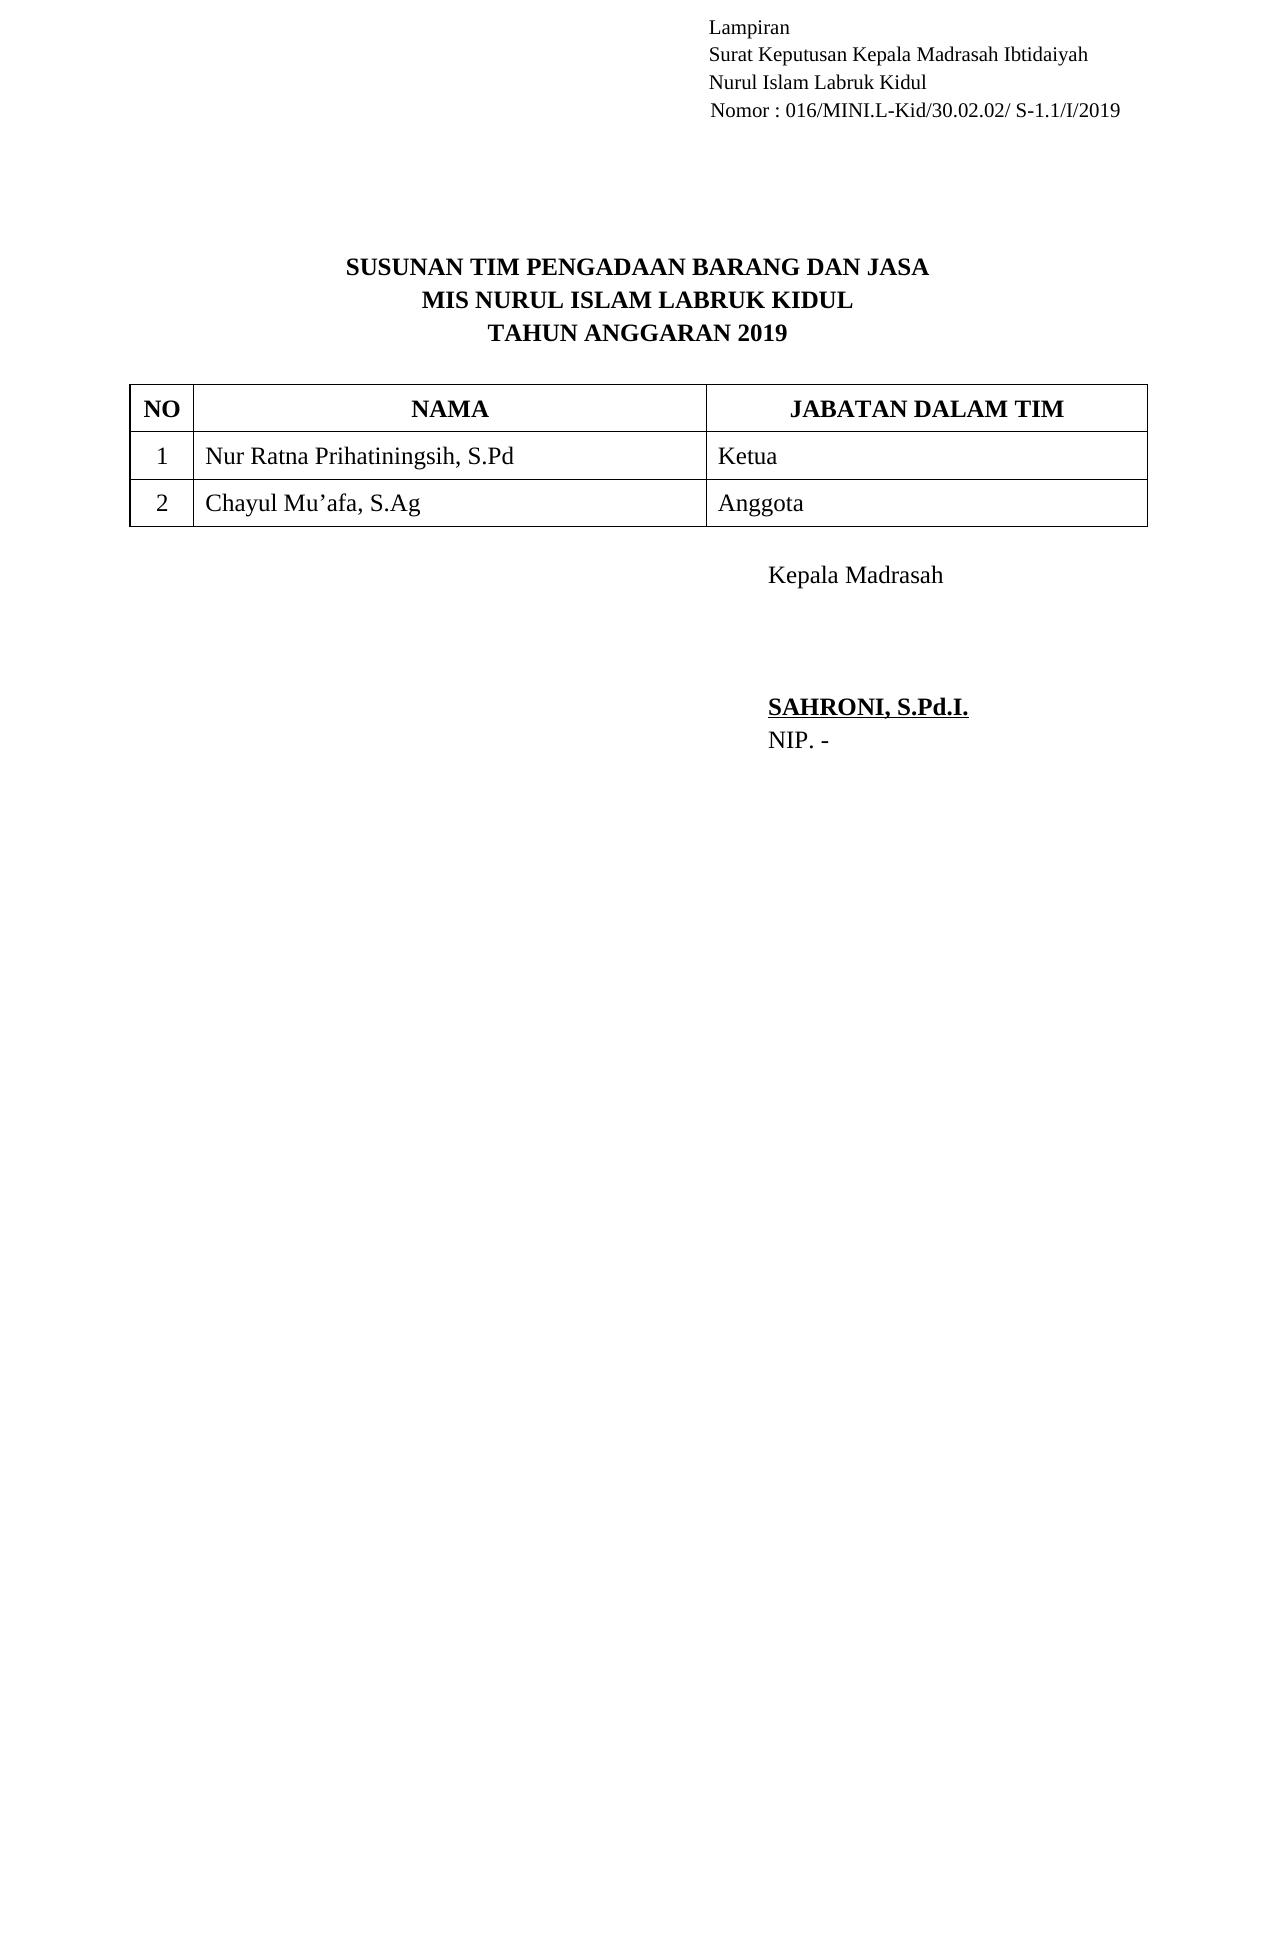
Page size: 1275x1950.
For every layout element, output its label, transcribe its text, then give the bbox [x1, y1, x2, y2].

table_cell Nur Ratna Prihatiningsih, S.Pd [194, 432, 706, 478]
table_header NAMA [194, 385, 706, 431]
text Kepala Madrasah [768, 560, 1157, 589]
text Lampiran [709, 15, 1157, 39]
text Nomor : 016/MINI.L-Kid/30.02.02/ S-1.1/I/2019 [664, 98, 1157, 122]
table_cell Chayul Mu’afa, S.Ag [194, 480, 706, 526]
table_header JABATAN DALAM TIM [707, 385, 1147, 431]
text TAHUN ANGGARAN 2019 [118, 318, 1157, 347]
table_cell Anggota [707, 480, 1147, 526]
text SAHRONI, S.Pd.I. [768, 692, 1157, 721]
table_header NO [131, 385, 193, 431]
table_cell 1 [131, 432, 193, 478]
text Nurul Islam Labruk Kidul [709, 70, 1157, 94]
text NIP. - [768, 725, 1157, 754]
table_cell 2 [131, 480, 193, 526]
text SUSUNAN TIM PENGADAAN BARANG DAN JASA [118, 252, 1157, 281]
text Surat Keputusan Kepala Madrasah Ibtidaiyah [709, 42, 1157, 66]
text MIS NURUL ISLAM LABRUK KIDUL [118, 285, 1157, 314]
table_cell Ketua [707, 432, 1147, 478]
